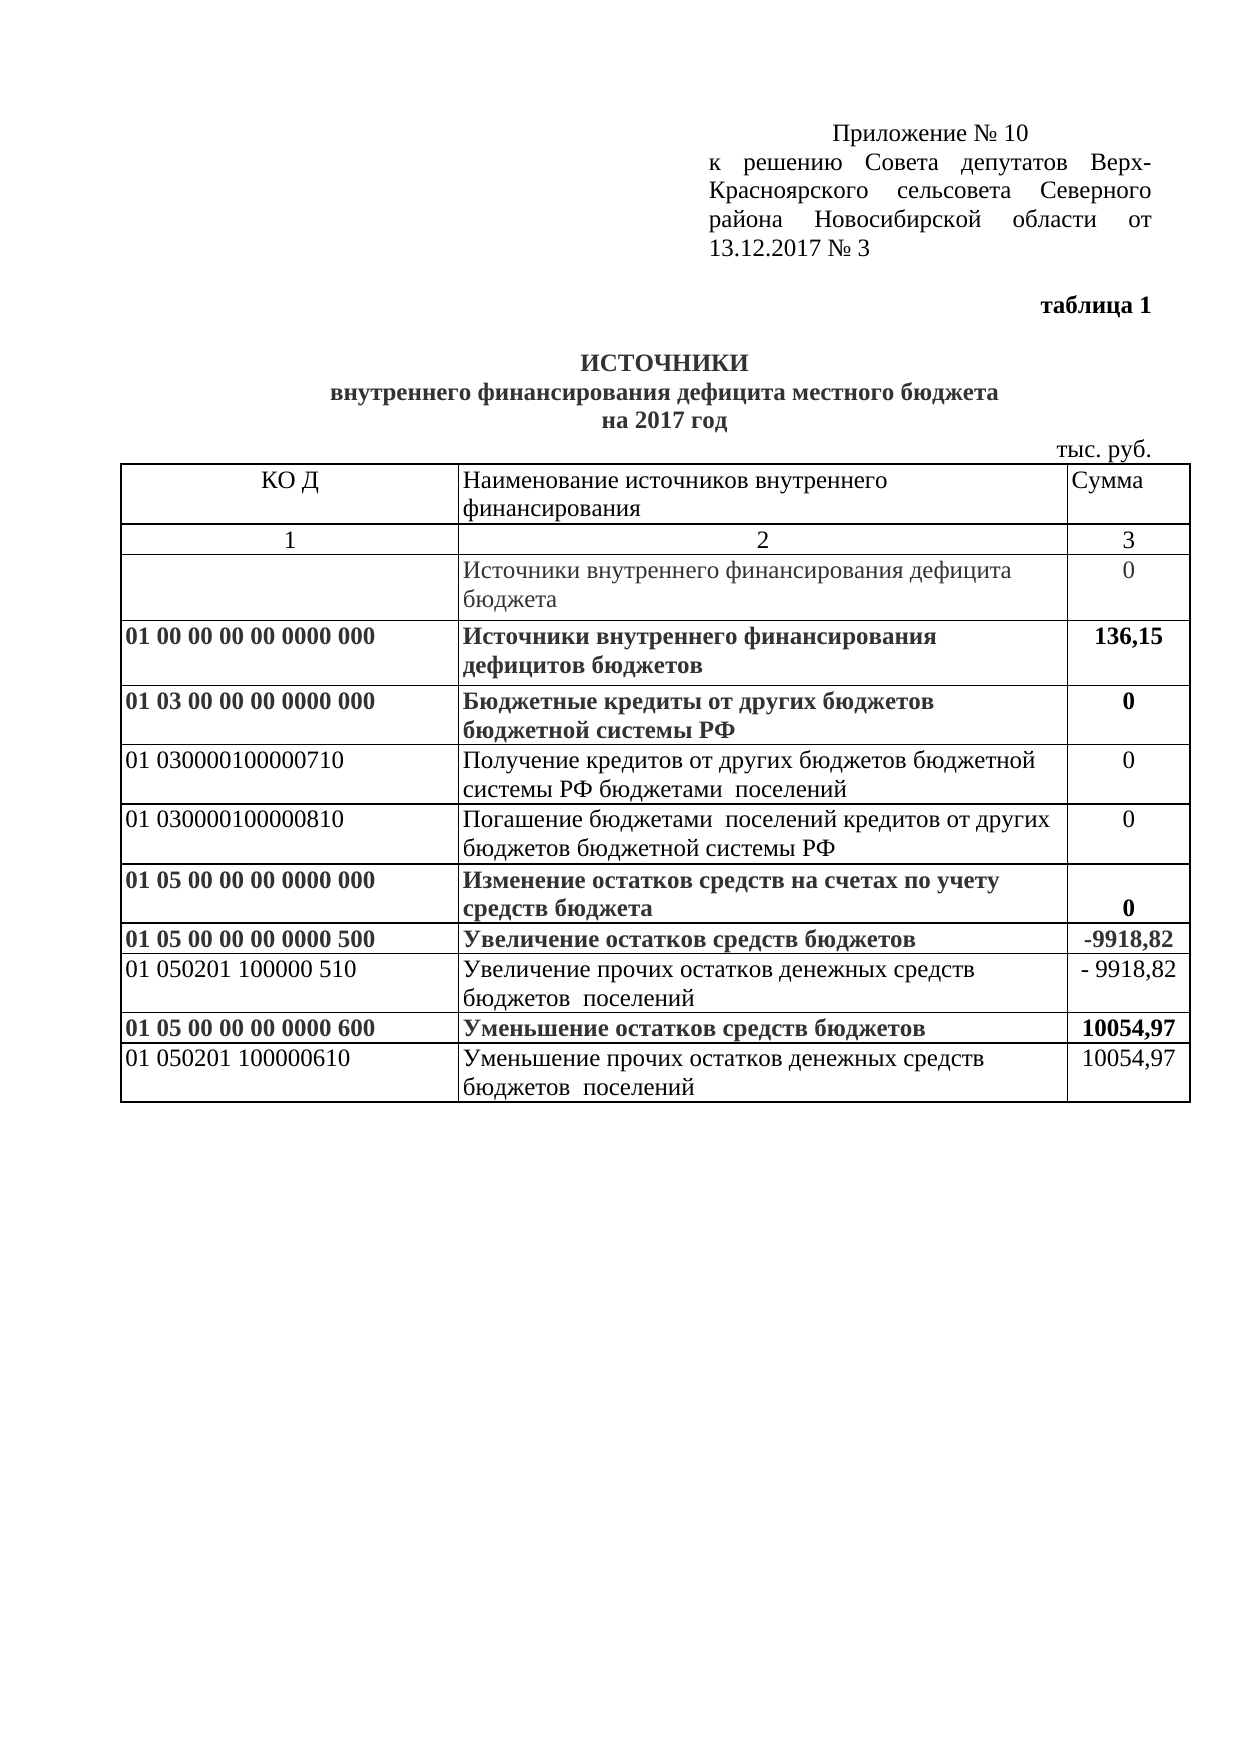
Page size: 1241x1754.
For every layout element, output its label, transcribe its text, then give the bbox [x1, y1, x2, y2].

table_cell 136,15 [1068, 621, 1189, 685]
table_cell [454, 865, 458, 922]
table_cell 0 [1068, 805, 1189, 863]
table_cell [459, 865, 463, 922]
text на 2017 год [177, 406, 1152, 434]
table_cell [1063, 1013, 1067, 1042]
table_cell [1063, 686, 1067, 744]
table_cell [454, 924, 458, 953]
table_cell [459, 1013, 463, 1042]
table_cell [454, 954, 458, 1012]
text таблица 1 [177, 291, 1152, 319]
table_cell 01 030000100000810 [122, 805, 458, 863]
text Приложение № 10 [709, 118, 1152, 147]
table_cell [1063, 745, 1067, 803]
table_cell Источники внутреннего финансирования дефицитов бюджетов [459, 621, 1067, 685]
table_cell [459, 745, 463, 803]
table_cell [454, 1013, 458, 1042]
table_cell 0 [1068, 555, 1189, 619]
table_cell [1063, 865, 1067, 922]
table_cell [122, 555, 458, 619]
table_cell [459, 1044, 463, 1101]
text ИСТОЧНИКИ [177, 348, 1152, 377]
text к решению Совета депутатов Верх-Красноярского сельсовета Северного района Новосибирской области от 13.12.2017 № 3 [709, 147, 1152, 262]
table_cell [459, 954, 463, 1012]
text внутреннего финансирования дефицита местного бюджета [177, 377, 1152, 406]
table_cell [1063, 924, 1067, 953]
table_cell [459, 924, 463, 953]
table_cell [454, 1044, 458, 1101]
text тыс. руб. [177, 434, 1152, 463]
table_cell Источники внутреннего финансирования дефицита бюджета [459, 555, 1067, 619]
table_header Сумма [1068, 465, 1189, 523]
table_cell 10054,97 [1068, 1044, 1189, 1101]
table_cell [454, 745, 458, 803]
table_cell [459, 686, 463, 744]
table_header КО Д [122, 465, 458, 523]
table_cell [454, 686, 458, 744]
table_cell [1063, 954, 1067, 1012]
table_cell 01 00 00 00 00 0000 000 [122, 621, 458, 685]
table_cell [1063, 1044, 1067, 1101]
table_header Наименование источников внутреннего финансирования [459, 465, 1067, 523]
table_cell Погашение бюджетами поселений кредитов от других бюджетов бюджетной системы РФ [459, 805, 1067, 863]
